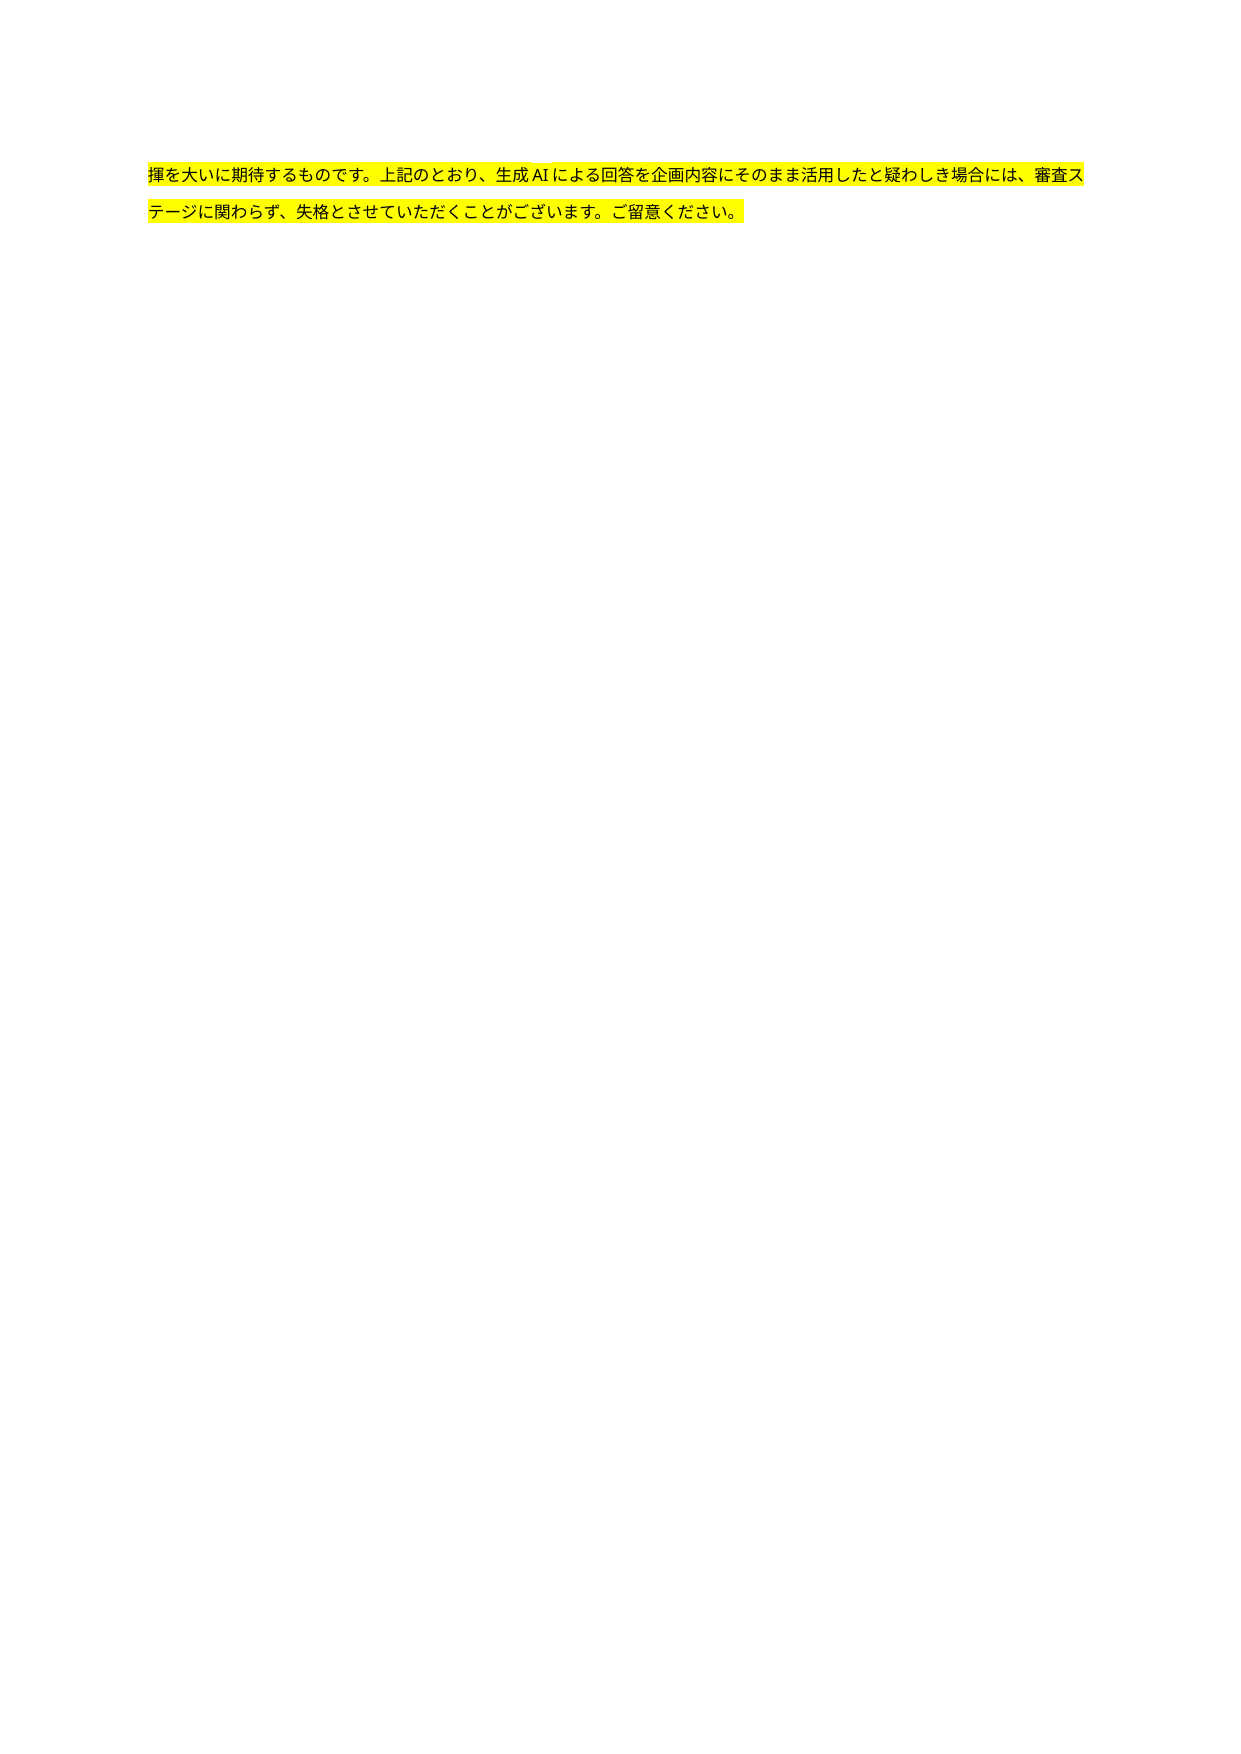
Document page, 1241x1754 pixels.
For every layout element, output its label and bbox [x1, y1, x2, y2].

text [148, 155, 1092, 230]
